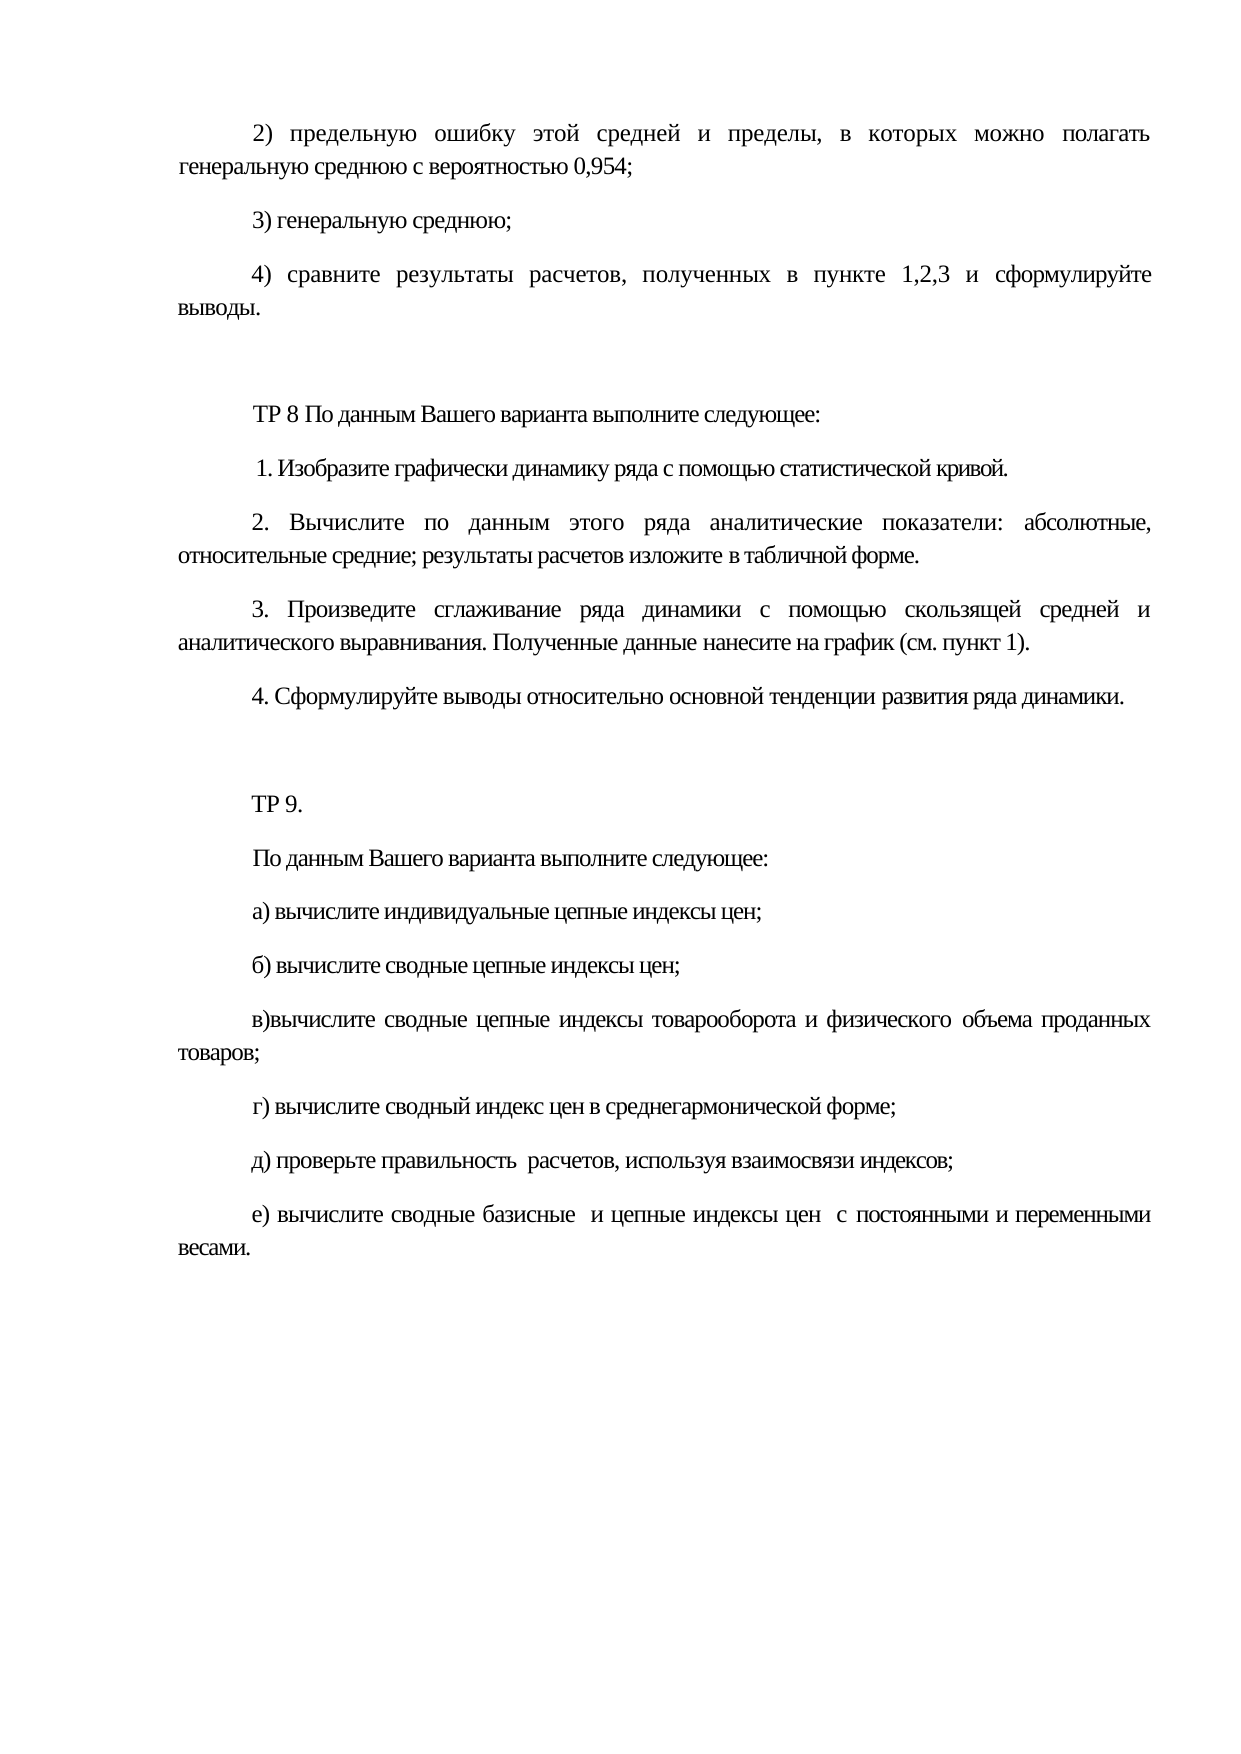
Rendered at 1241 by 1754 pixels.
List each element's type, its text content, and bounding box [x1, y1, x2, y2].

text 4) сравните результаты расчетов, полученных в пункте 1,2,3 и сформулируйте выводы. [177, 259, 1152, 321]
text 2) предельную ошибку этой средней и пределы, в которых можно полагать генеральную среднюю с вероятностью 0,954; [178, 118, 1150, 180]
text ТР 9. [177, 789, 1152, 817]
text 3) генеральную среднюю; [178, 205, 1152, 234]
text 1. Изобразите графически динамику ряда с помощью статистической кривой. [181, 453, 1152, 482]
text д) проверьте правильность расчетов, используя взаимосвязи индексов; [177, 1145, 1152, 1174]
text а) вычислите индивидуальные цепные индексы цен; [178, 896, 1152, 925]
text По данным Вашего варианта выполните следующее: [178, 843, 1152, 871]
text е) вычислите сводные базисные и цепные индексы цен с постоянными и переменными весами. [178, 1199, 1152, 1261]
text ТР 8 По данным Вашего варианта выполните следующее: [179, 399, 1152, 428]
text г) вычислите сводный индекс цен в среднегармонической форме; [178, 1091, 1152, 1120]
text 2. Вычислите по данным этого ряда аналитические показатели: абсолютные, относительные средние; результаты расчетов изложите в табличной форме. [178, 507, 1152, 569]
text в)вычислите сводные цепные индексы товарооборота и физического объема проданных товаров; [178, 1004, 1151, 1066]
text б) вычислите сводные цепные индексы цен; [178, 950, 1152, 979]
text 3. Произведите сглаживание ряда динамики с помощью скользящей средней и аналитического выравнивания. Полученные данные нанесите на график (см. пункт 1). [178, 594, 1151, 656]
text 4. Сформулируйте выводы относительно основной тенденции развития ряда динамики. [178, 681, 1151, 710]
